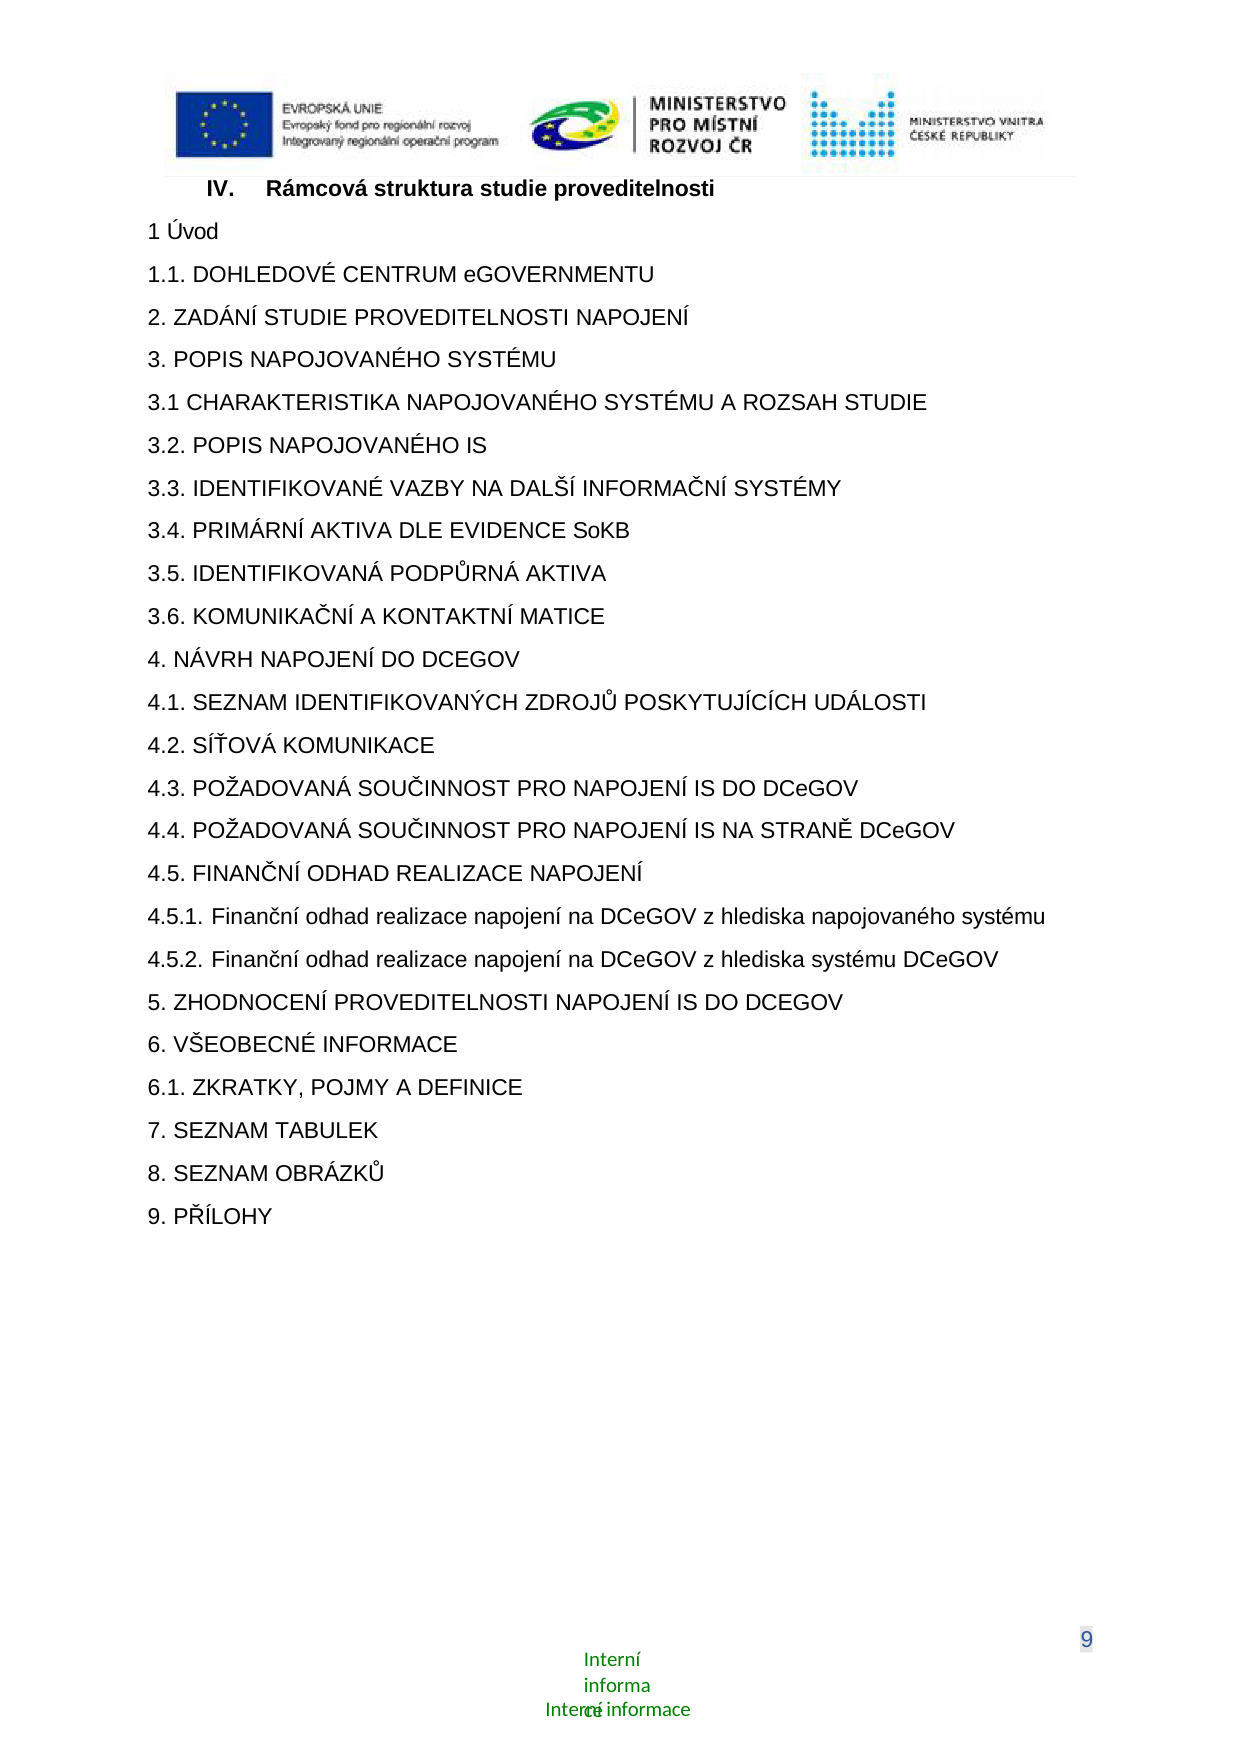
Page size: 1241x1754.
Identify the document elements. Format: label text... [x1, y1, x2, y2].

text 6.1. ZKRATKY, POJMY A DEFINICE [147, 1074, 1178, 1101]
list VŠEOBECNÉ INFORMACE [147, 1031, 1178, 1058]
list PŘÍLOHY [147, 1203, 1178, 1229]
list SEZNAM OBRÁZKŮ [147, 1160, 1178, 1186]
list DOHLEDOVÉ CENTRUM eGOVERNMENTU [147, 261, 1178, 287]
list ZHODNOCENÍ PROVEDITELNOSTI NAPOJENÍ IS DO DCEGOV [147, 989, 1178, 1015]
list CHARAKTERISTIKA NAPOJOVANÉHO SYSTÉMU A ROZSAH STUDIE [147, 389, 1178, 416]
list NÁVRH NAPOJENÍ DO DCEGOV [147, 646, 1178, 672]
list SEZNAM TABULEK [147, 1117, 1178, 1143]
list Úvod [147, 218, 1178, 244]
list Finanční odhad realizace napojení na DCeGOV z hlediska napojovaného systému [147, 903, 1178, 929]
list SEZNAM IDENTIFIKOVANÝCH ZDROJŮ POSKYTUJÍCÍCH UDÁLOSTI [147, 689, 1178, 715]
list ZADÁNÍ STUDIE PROVEDITELNOSTI NAPOJENÍ [147, 303, 1178, 330]
list POPIS NAPOJOVANÉHO IS [147, 432, 1178, 458]
list POPIS NAPOJOVANÉHO SYSTÉMU [147, 346, 1178, 373]
list FINANČNÍ ODHAD REALIZACE NAPOJENÍ [147, 860, 1178, 886]
list IDENTIFIKOVANÉ VAZBY NA DALŠÍ INFORMAČNÍ SYSTÉMY [147, 475, 1178, 501]
picture [165, 73, 1075, 177]
list KOMUNIKAČNÍ A KONTAKTNÍ MATICE [147, 603, 1178, 630]
list SÍŤOVÁ KOMUNIKACE [147, 732, 1178, 758]
list Finanční odhad realizace napojení na DCeGOV z hlediska systému DCeGOV [147, 946, 1178, 972]
list IDENTIFIKOVANÁ PODPŮRNÁ AKTIVA [147, 560, 1178, 587]
list POŽADOVANÁ SOUČINNOST PRO NAPOJENÍ IS DO DCeGOV [147, 774, 1178, 801]
list PRIMÁRNÍ AKTIVA DLE EVIDENCE SoKB [147, 517, 1178, 544]
subtitle Rámcová struktura studie proveditelnosti [206, 175, 1178, 201]
list POŽADOVANÁ SOUČINNOST PRO NAPOJENÍ IS NA STRANĚ DCeGOV [147, 817, 1178, 844]
text 9 [133, 1626, 1093, 1652]
